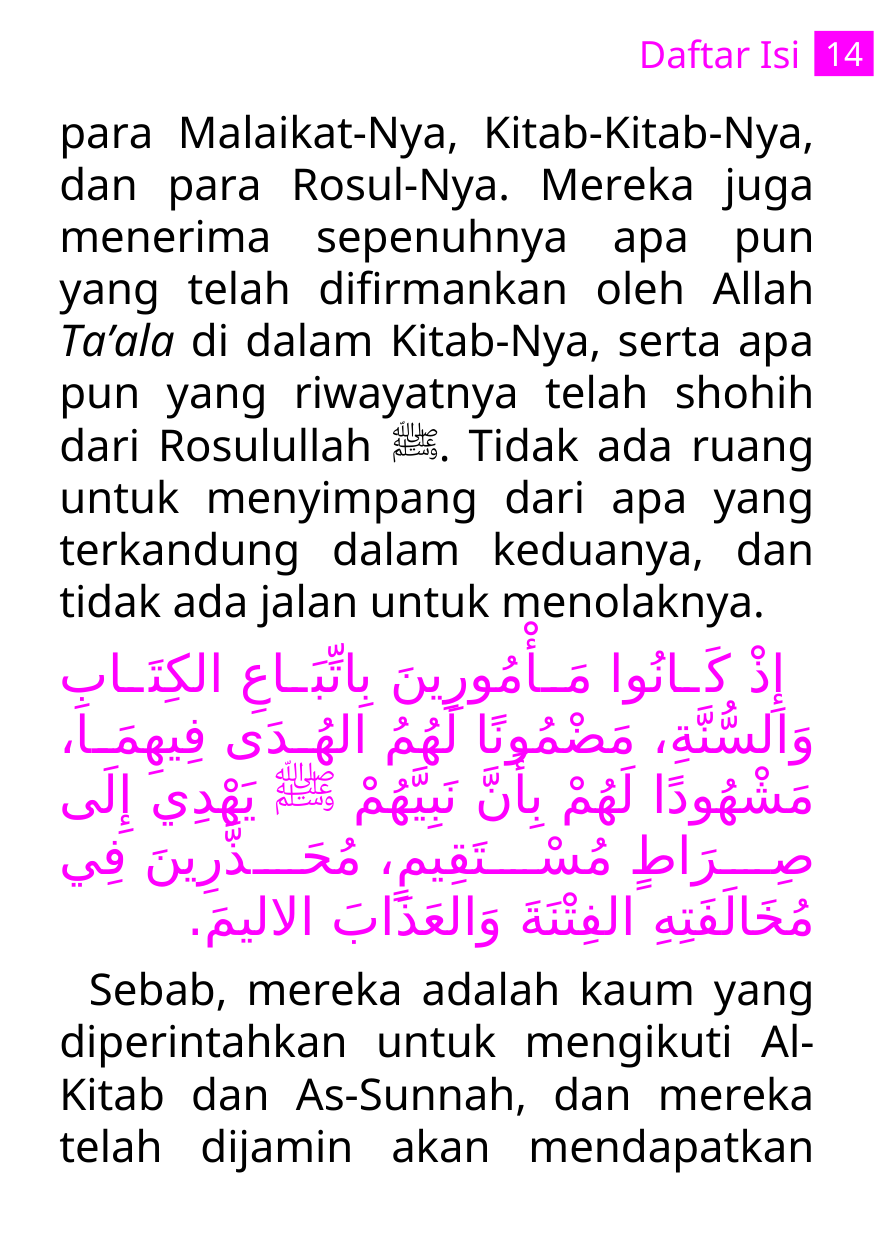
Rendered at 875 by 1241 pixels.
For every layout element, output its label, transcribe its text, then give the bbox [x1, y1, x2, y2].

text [59, 107, 815, 628]
text إِذْ كَانُوا مَأْمُورِينَ بِاتِّبَاعِ الكِتَابِ وَالسُّنَّةِ، مَضْمُونًا لَهُمُ الهُدَى فِيهِمَا، مَشْهُودًا لَهُمْ بِأَنَّ نَبِيَّهُمْ ﷺ يَهْدِي إِلَى صِرَاطٍ مُسْتَقِيمٍ، مُحَذَّرِينَ فِي مُخَالَفَتِهِ الفِتْنَةَ وَالعَذَابَ الاليمَ. [59, 644, 815, 947]
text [59, 964, 815, 1172]
